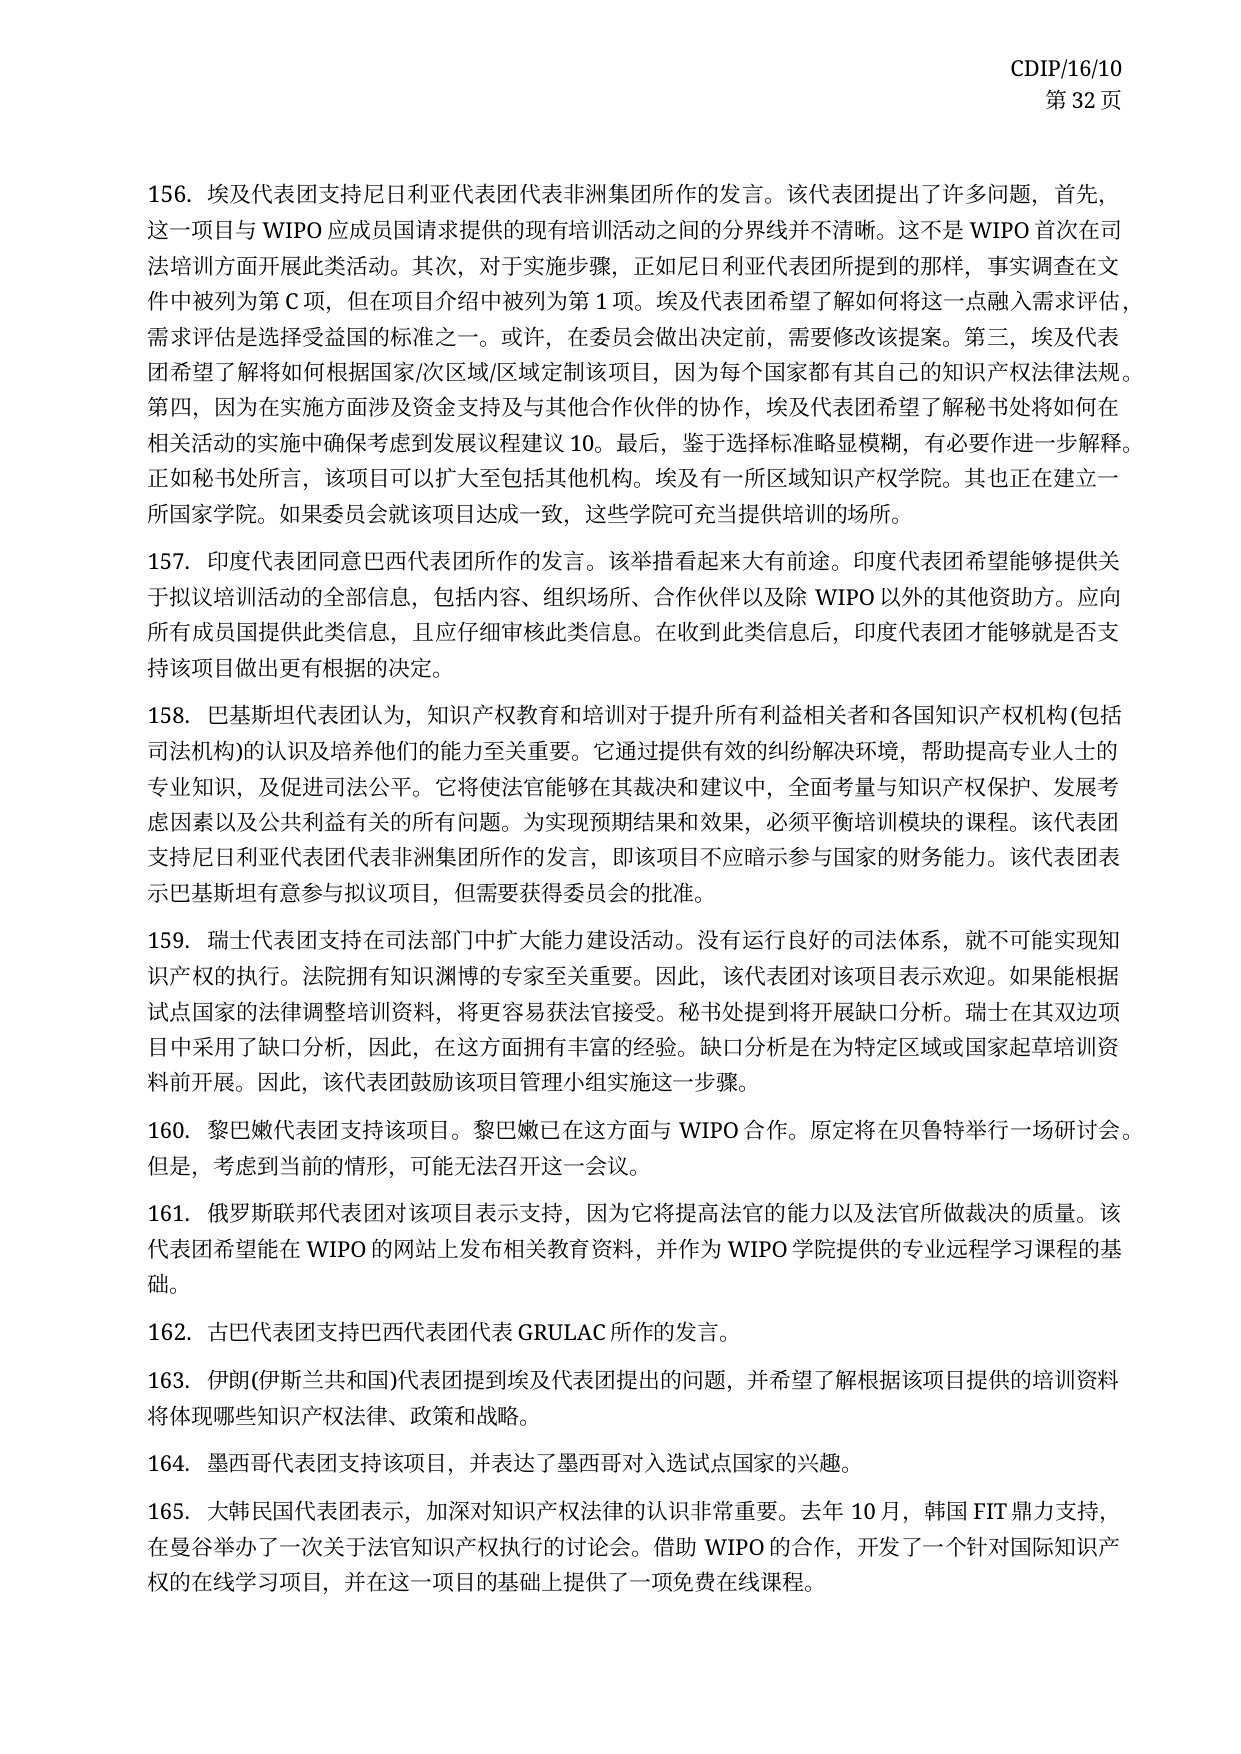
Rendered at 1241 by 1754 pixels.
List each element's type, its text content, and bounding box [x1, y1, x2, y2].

list . 巴基斯坦代表团认为，知识产权教育和培训对于提升所有利益相关者和各国知识产权机构(包括司法机构)的认识及培养他们的能力至关重要。它通过提供有效的纠纷解决环境，帮助提高专业人士的专业知识，及促进司法公平。它将使法官能够在其裁决和建议中，全面考量与知识产权保护、发展考虑因素以及公共利益有关的所有问题。为实现预期结果和效果，必须平衡培训模块的课程。该代表团支持尼日利亚代表团代表非洲集团所作的发言，即该项目不应暗示参与国家的财务能力。该代表团表示巴基斯坦有意参与拟议项目，但需要获得委员会的批准。 [148, 695, 1122, 907]
list . 俄罗斯联邦代表团对该项目表示支持，因为它将提高法官的能力以及法官所做裁决的质量。该代表团希望能在WIPO的网站上发布相关教育资料，并作为WIPO学院提供的专业远程学习课程的基础。 [148, 1193, 1122, 1299]
list . 埃及代表团支持尼日利亚代表团代表非洲集团所作的发言。该代表团提出了许多问题，首先，这一项目与WIPO应成员国请求提供的现有培训活动之间的分界线并不清晰。这不是WIPO首次在司法培训方面开展此类活动。其次，对于实施步骤，正如尼日利亚代表团所提到的那样，事实调查在文件中被列为第C项，但在项目介绍中被列为第1项。埃及代表团希望了解如何将这一点融入需求评估，需求评估是选择受益国的标准之一。或许，在委员会做出决定前，需要修改该提案。第三，埃及代表团希望了解将如何根据国家/次区域/区域定制该项目，因为每个国家都有其自己的知识产权法律法规。第四，因为在实施方面涉及资金支持及与其他合作伙伴的协作，埃及代表团希望了解秘书处将如何在相关活动的实施中确保考虑到发展议程建议10。最后，鉴于选择标准略显模糊，有必要作进一步解释。正如秘书处所言，该项目可以扩大至包括其他机构。埃及有一所区域知识产权学院。其也正在建立一所国家学院。如果委员会就该项目达成一致，这些学院可充当提供培训的场所。 [148, 174, 1122, 528]
list . 瑞士代表团支持在司法部门中扩大能力建设活动。没有运行良好的司法体系，就不可能实现知识产权的执行。法院拥有知识渊博的专家至关重要。因此，该代表团对该项目表示欢迎。如果能根据试点国家的法律调整培训资料，将更容易获法官接受。秘书处提到将开展缺口分析。瑞士在其双边项目中采用了缺口分析，因此，在这方面拥有丰富的经验。缺口分析是在为特定区域或国家起草培训资料前开展。因此，该代表团鼓励该项目管理小组实施这一步骤。 [148, 920, 1122, 1097]
list . 黎巴嫩代表团支持该项目。黎巴嫩已在这方面与WIPO合作。原定将在贝鲁特举行一场研讨会。但是，考虑到当前的情形，可能无法召开这一会议。 [148, 1109, 1122, 1180]
list . 印度代表团同意巴西代表团所作的发言。该举措看起来大有前途。印度代表团希望能够提供关于拟议培训活动的全部信息，包括内容、组织场所、合作伙伴以及除WIPO以外的其他资助方。应向所有成员国提供此类信息，且应仔细审核此类信息。在收到此类信息后，印度代表团才能够就是否支持该项目做出更有根据的决定。 [148, 541, 1122, 682]
list . 墨西哥代表团支持该项目，并表达了墨西哥对入选试点国家的兴趣。 [148, 1443, 1122, 1478]
list . 大韩民国代表团表示，加深对知识产权法律的认识非常重要。去年10月，韩国FIT鼎力支持，在曼谷举办了一次关于法官知识产权执行的讨论会。借助WIPO的合作，开发了一个针对国际知识产权的在线学习项目，并在这一项目的基础上提供了一项免费在线课程。 [148, 1491, 1122, 1597]
list . 古巴代表团支持巴西代表团代表GRULAC所作的发言。 [148, 1312, 1122, 1347]
list . 伊朗(伊斯兰共和国)代表团提到埃及代表团提出的问题，并希望了解根据该项目提供的培训资料将体现哪些知识产权法律、政策和战略。 [148, 1359, 1122, 1430]
